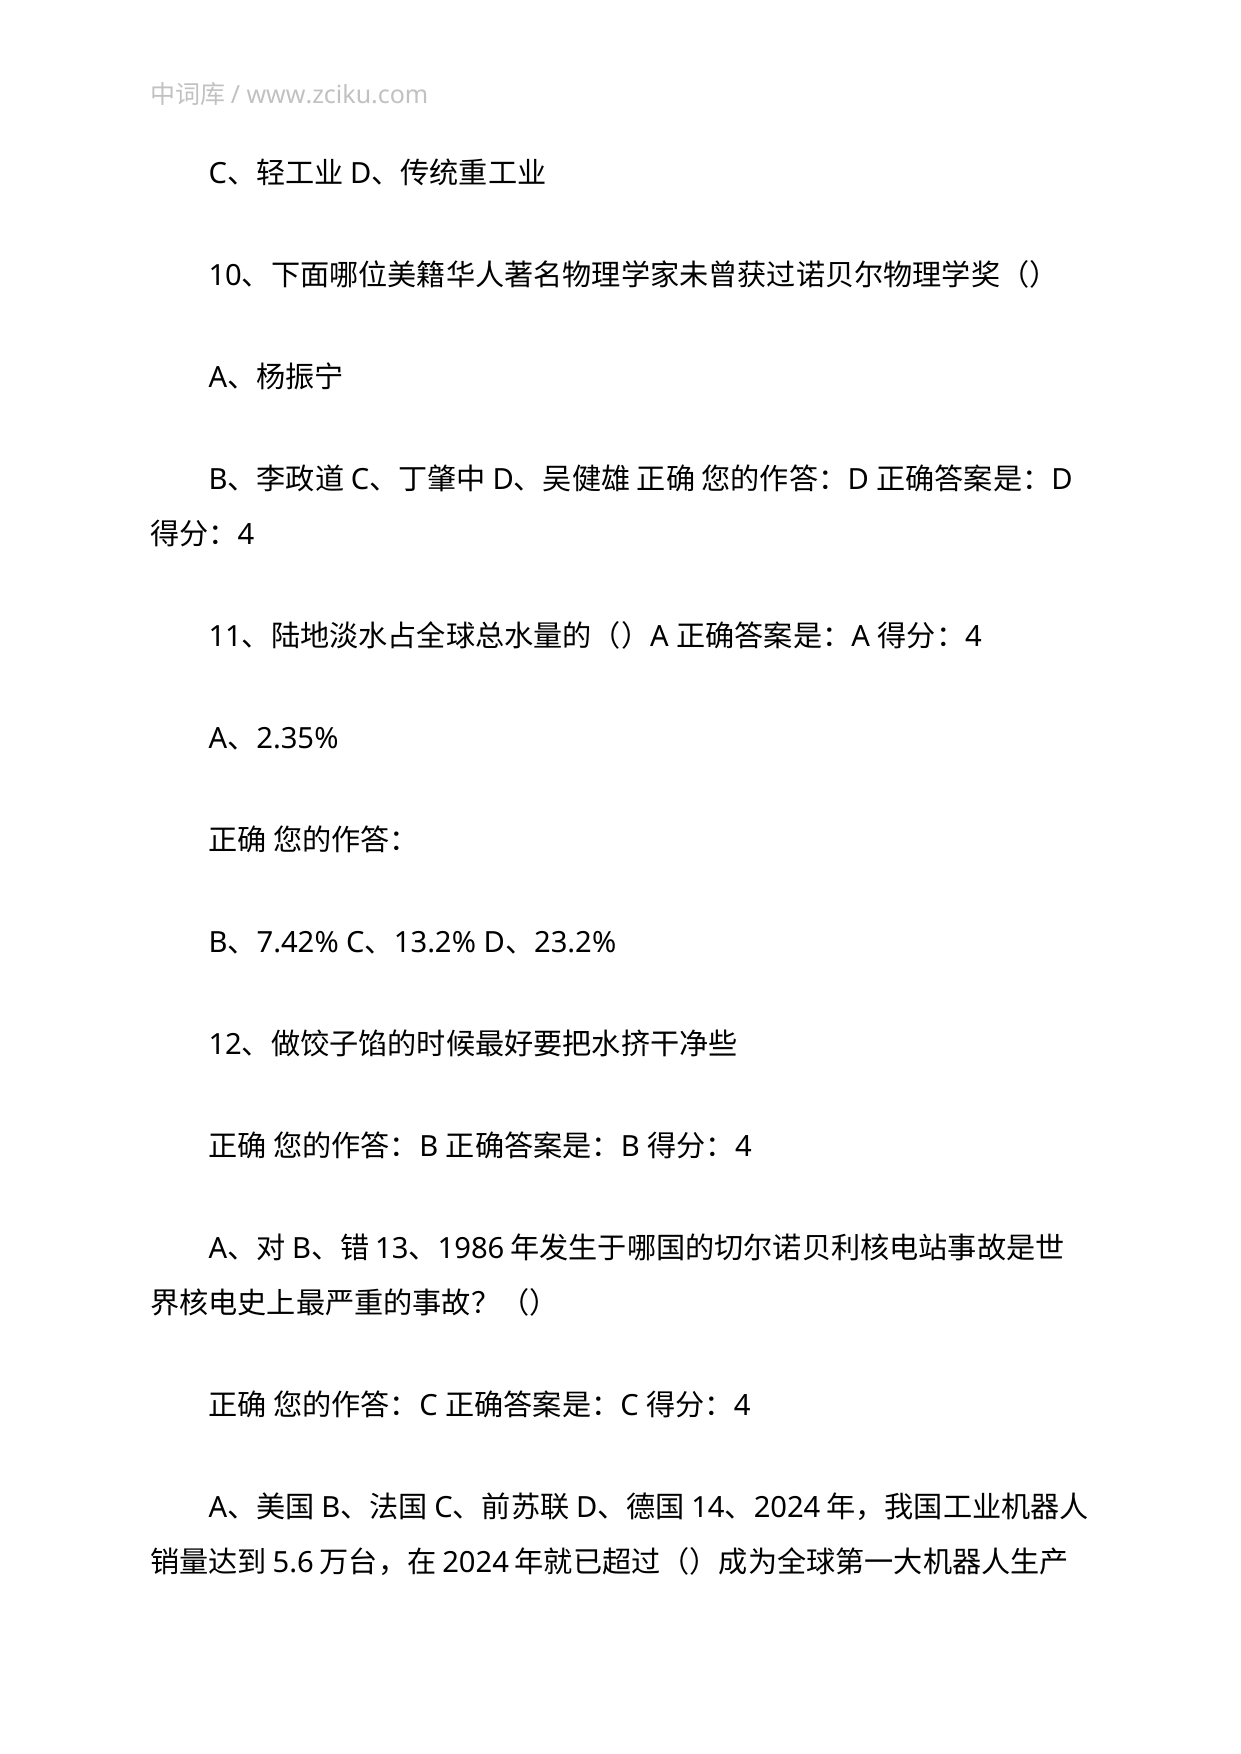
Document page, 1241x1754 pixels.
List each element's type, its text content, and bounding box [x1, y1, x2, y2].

text C、轻工业 D、传统重工业 [150, 150, 1090, 192]
text B、7.42% C、13.2% D、23.2% [150, 919, 1090, 961]
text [150, 1483, 1090, 1581]
text A、2.35% [150, 715, 1090, 757]
text 10、下面哪位美籍华人著名物理学家未曾获过诺贝尔物理学奖（） [150, 252, 1090, 294]
text 12、做饺子馅的时候最好要把水挤干净些 [150, 1021, 1090, 1063]
text 正确 您的作答：C 正确答案是：C 得分：4 [150, 1381, 1090, 1424]
text B、李政道 C、丁肇中 D、吴健雄 正确 您的作答：D 正确答案是：D 得分：4 [150, 456, 1090, 553]
text A、对 B、错13、1986年发生于哪国的切尔诺贝利核电站事故是世界核电史上最严重的事故？（） [150, 1224, 1090, 1322]
text 正确 您的作答： [150, 817, 1090, 859]
text 正确 您的作答：B 正确答案是：B 得分：4 [150, 1123, 1090, 1165]
text 11、陆地淡水占全球总水量的（）A 正确答案是：A 得分：4 [150, 613, 1090, 655]
text A、杨振宁 [150, 354, 1090, 396]
